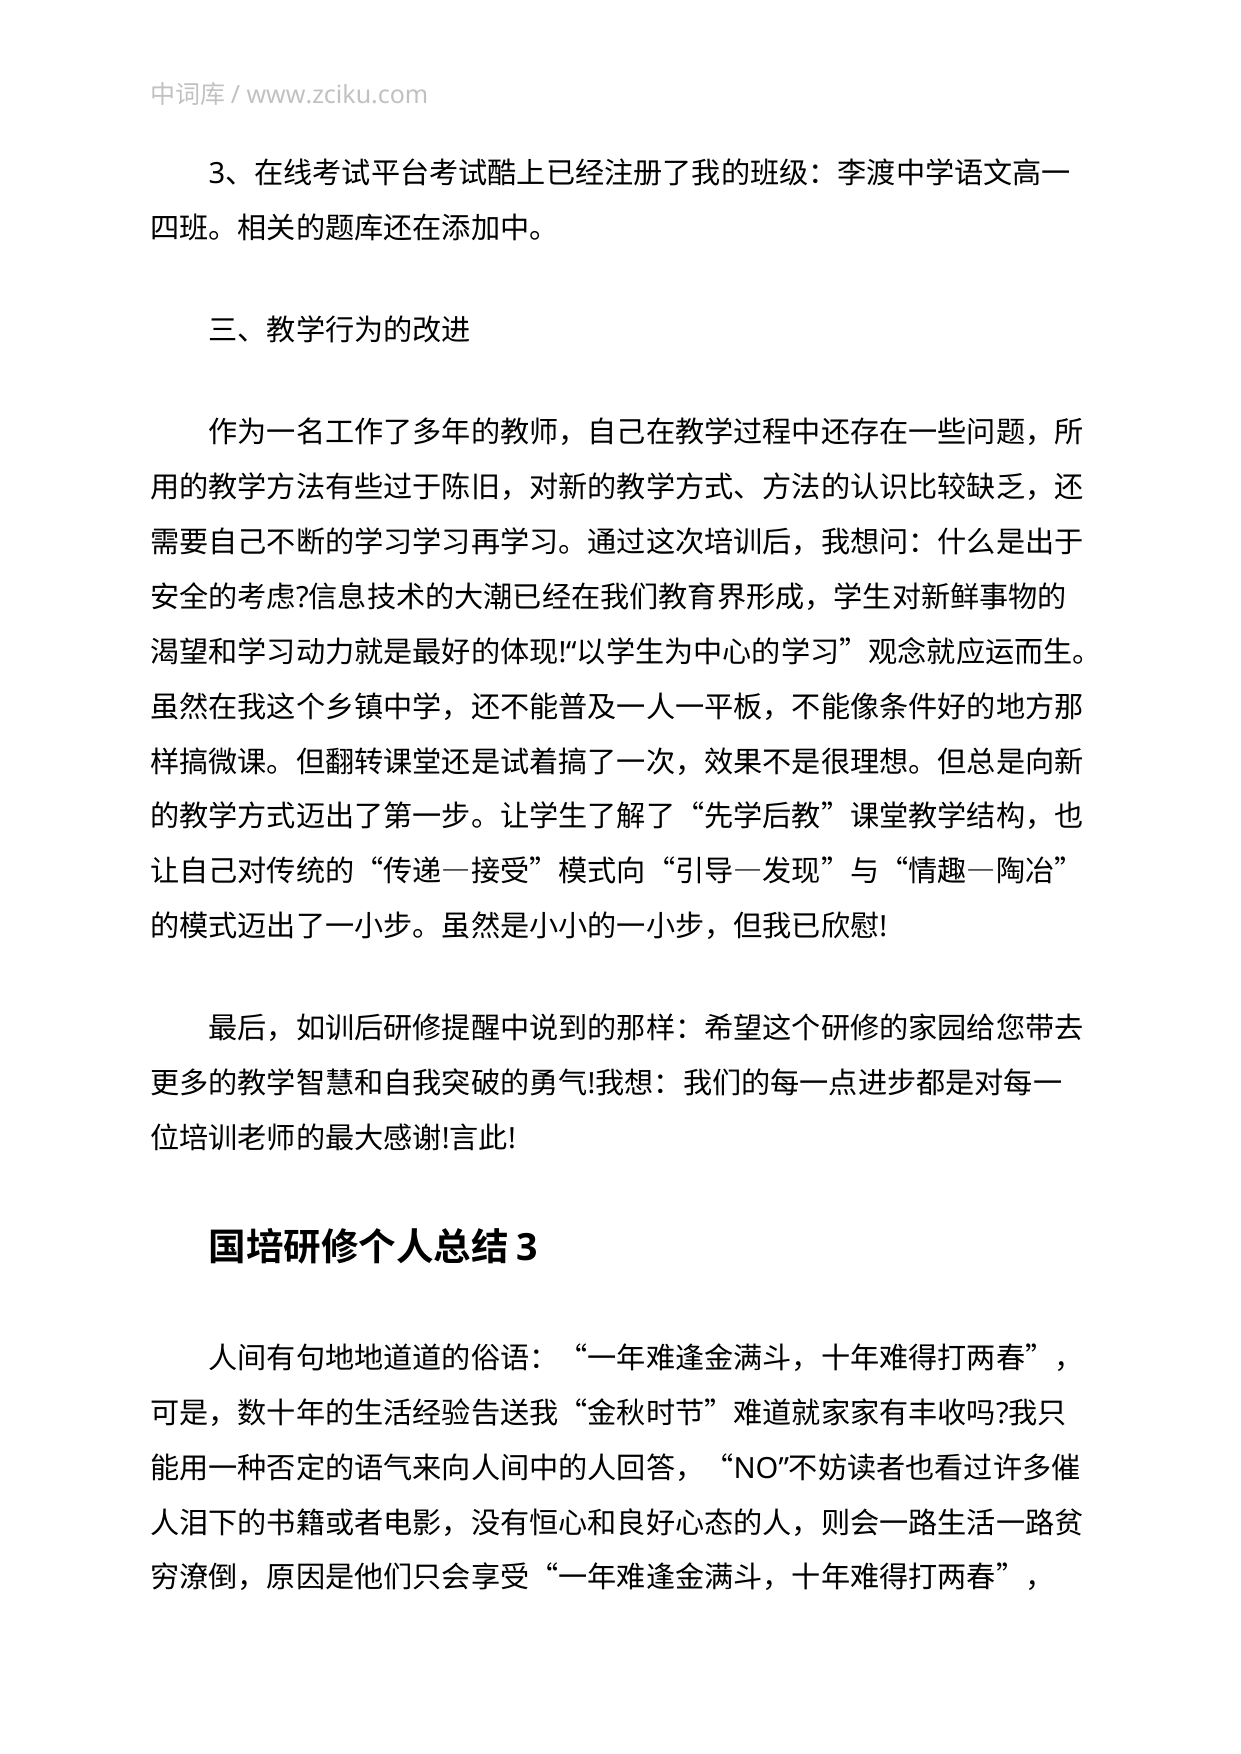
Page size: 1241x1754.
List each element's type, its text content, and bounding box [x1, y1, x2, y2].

text 三、教学行为的改进 [150, 307, 1090, 349]
text 作为一名工作了多年的教师，自己在教学过程中还存在一些问题，所用的教学方法有些过于陈旧，对新的教学方式、方法的认识比较缺乏，还需要自己不断的学习学习再学习。通过这次培训后，我想问：什么是出于安全的考虑?信息技术的大潮已经在我们教育界形成，学生对新鲜事物的渴望和学习动力就是最好的体现!“以学生为中心的学习”观念就应运而生。虽然在我这个乡镇中学，还不能普及一人一平板，不能像条件好的地方那样搞微课。但翻转课堂还是试着搞了一次，效果不是很理想。但总是向新的教学方式迈出了第一步。让学生了解了“先学后教”课堂教学结构，也让自己对传统的“传递—接受”模式向“引导—发现”与“情趣—陶冶”的模式迈出了一小步。虽然是小小的一小步，但我已欣慰! [150, 408, 1090, 945]
text 国培研修个人总结3 [150, 1217, 1090, 1271]
text 3、在线考试平台考试酷上已经注册了我的班级：李渡中学语文高一四班。相关的题库还在添加中。 [150, 150, 1090, 247]
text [150, 1334, 1090, 1596]
text 最后，如训后研修提醒中说到的那样：希望这个研修的家园给您带去更多的教学智慧和自我突破的勇气!我想：我们的每一点进步都是对每一位培训老师的最大感谢!言此! [150, 1005, 1090, 1157]
